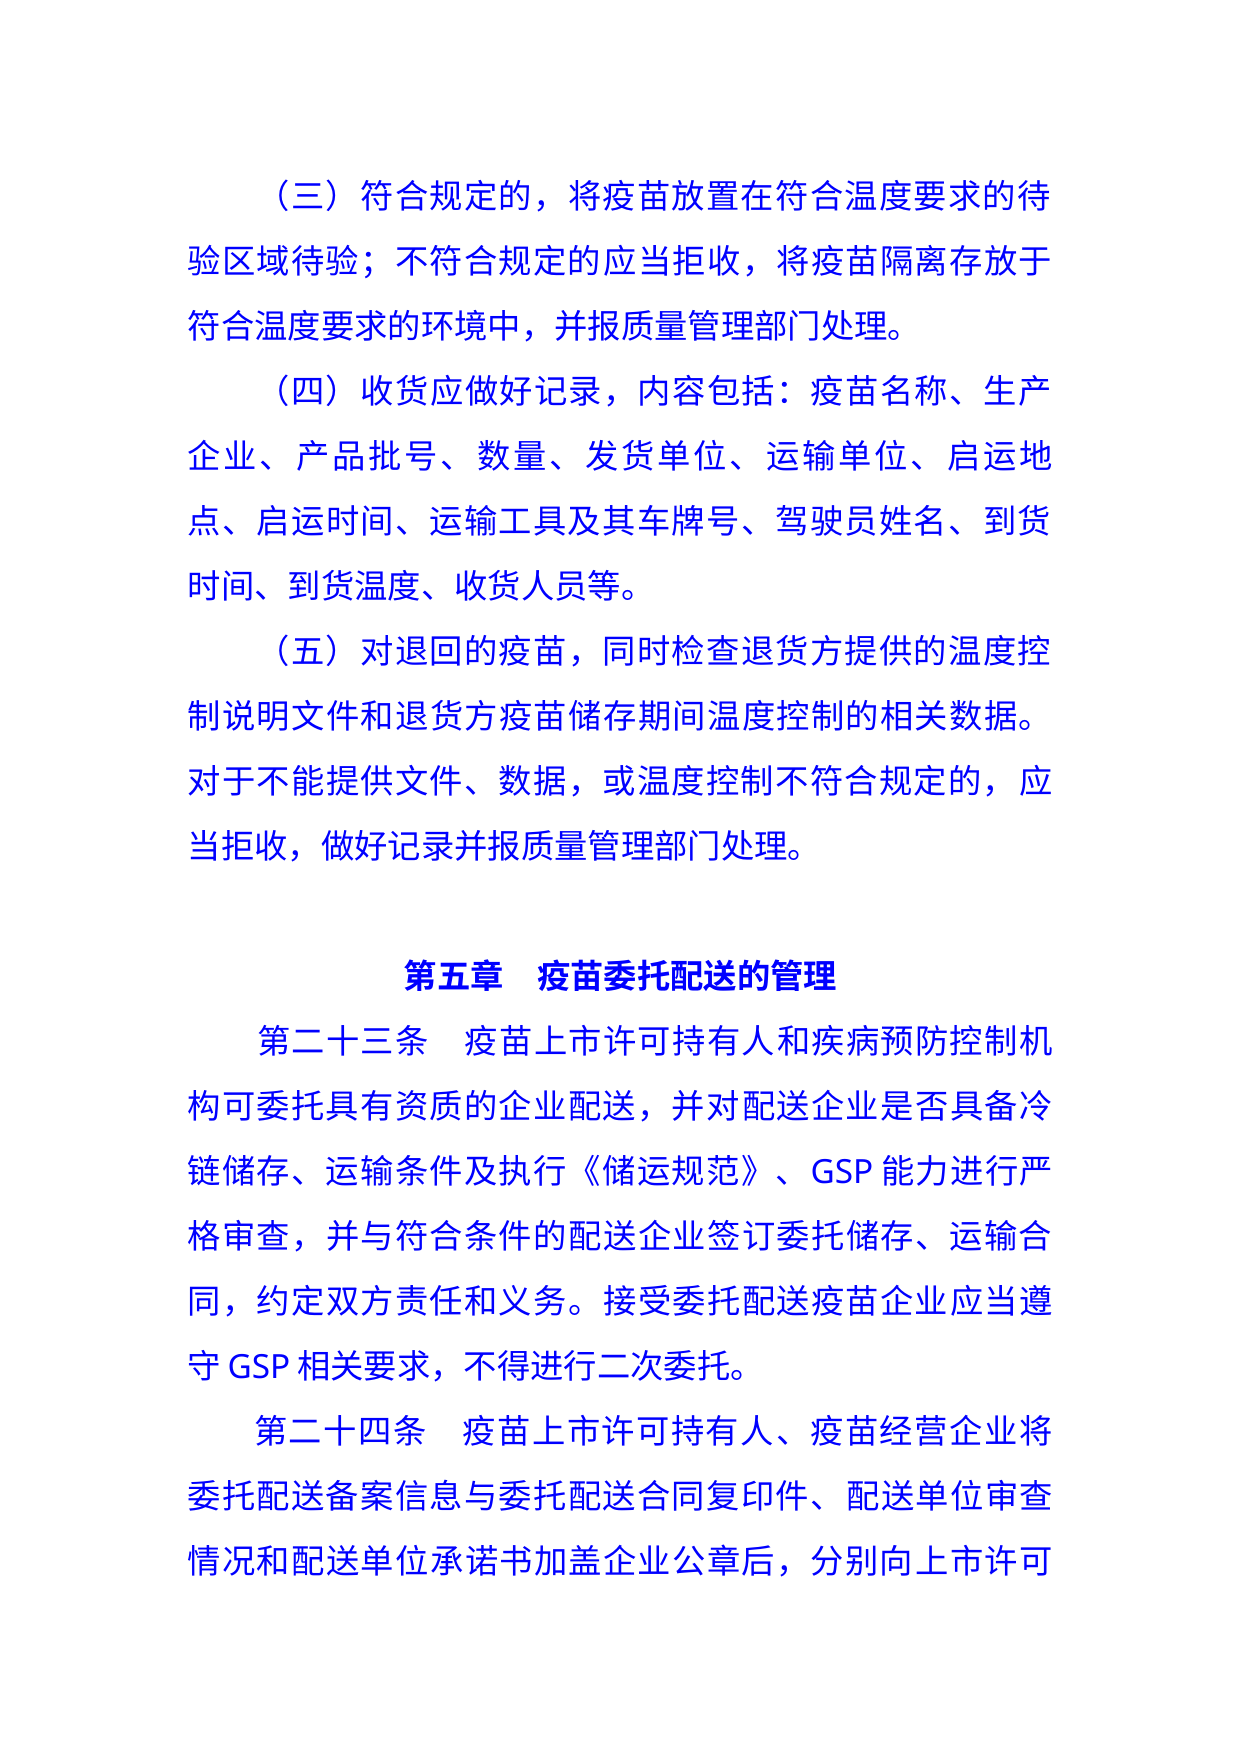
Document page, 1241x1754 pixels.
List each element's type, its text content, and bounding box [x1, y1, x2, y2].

text 第二十三条 疫苗上市许可持有人和疾病预防控制机构可委托具有资质的企业配送，并对配送企业是否具备冷链储存、运输条件及执行《储运规范》、GSP能力进行严格审查，并与符合条件的配送企业签订委托储存、运输合同，约定双方责任和义务。接受委托配送疫苗企业应当遵守GSP相关要求，不得进行二次委托。 [187, 1007, 1053, 1397]
text （五）对退回的疫苗，同时检查退货方提供的温度控制说明文件和退货方疫苗储存期间温度控制的相关数据。对于不能提供文件、数据，或温度控制不符合规定的，应当拒收，做好记录并报质量管理部门处理。 [187, 617, 1053, 877]
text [187, 1397, 1053, 1592]
text 第五章 疫苗委托配送的管理 [187, 942, 1053, 1007]
text （三）符合规定的，将疫苗放置在符合温度要求的待验区域待验；不符合规定的应当拒收，将疫苗隔离存放于符合温度要求的环境中，并报质量管理部门处理。 [187, 162, 1053, 357]
text （四）收货应做好记录，内容包括：疫苗名称、生产企业、产品批号、数量、发货单位、运输单位、启运地点、启运时间、运输工具及其车牌号、驾驶员姓名、到货时间、到货温度、收货人员等。 [187, 357, 1053, 617]
